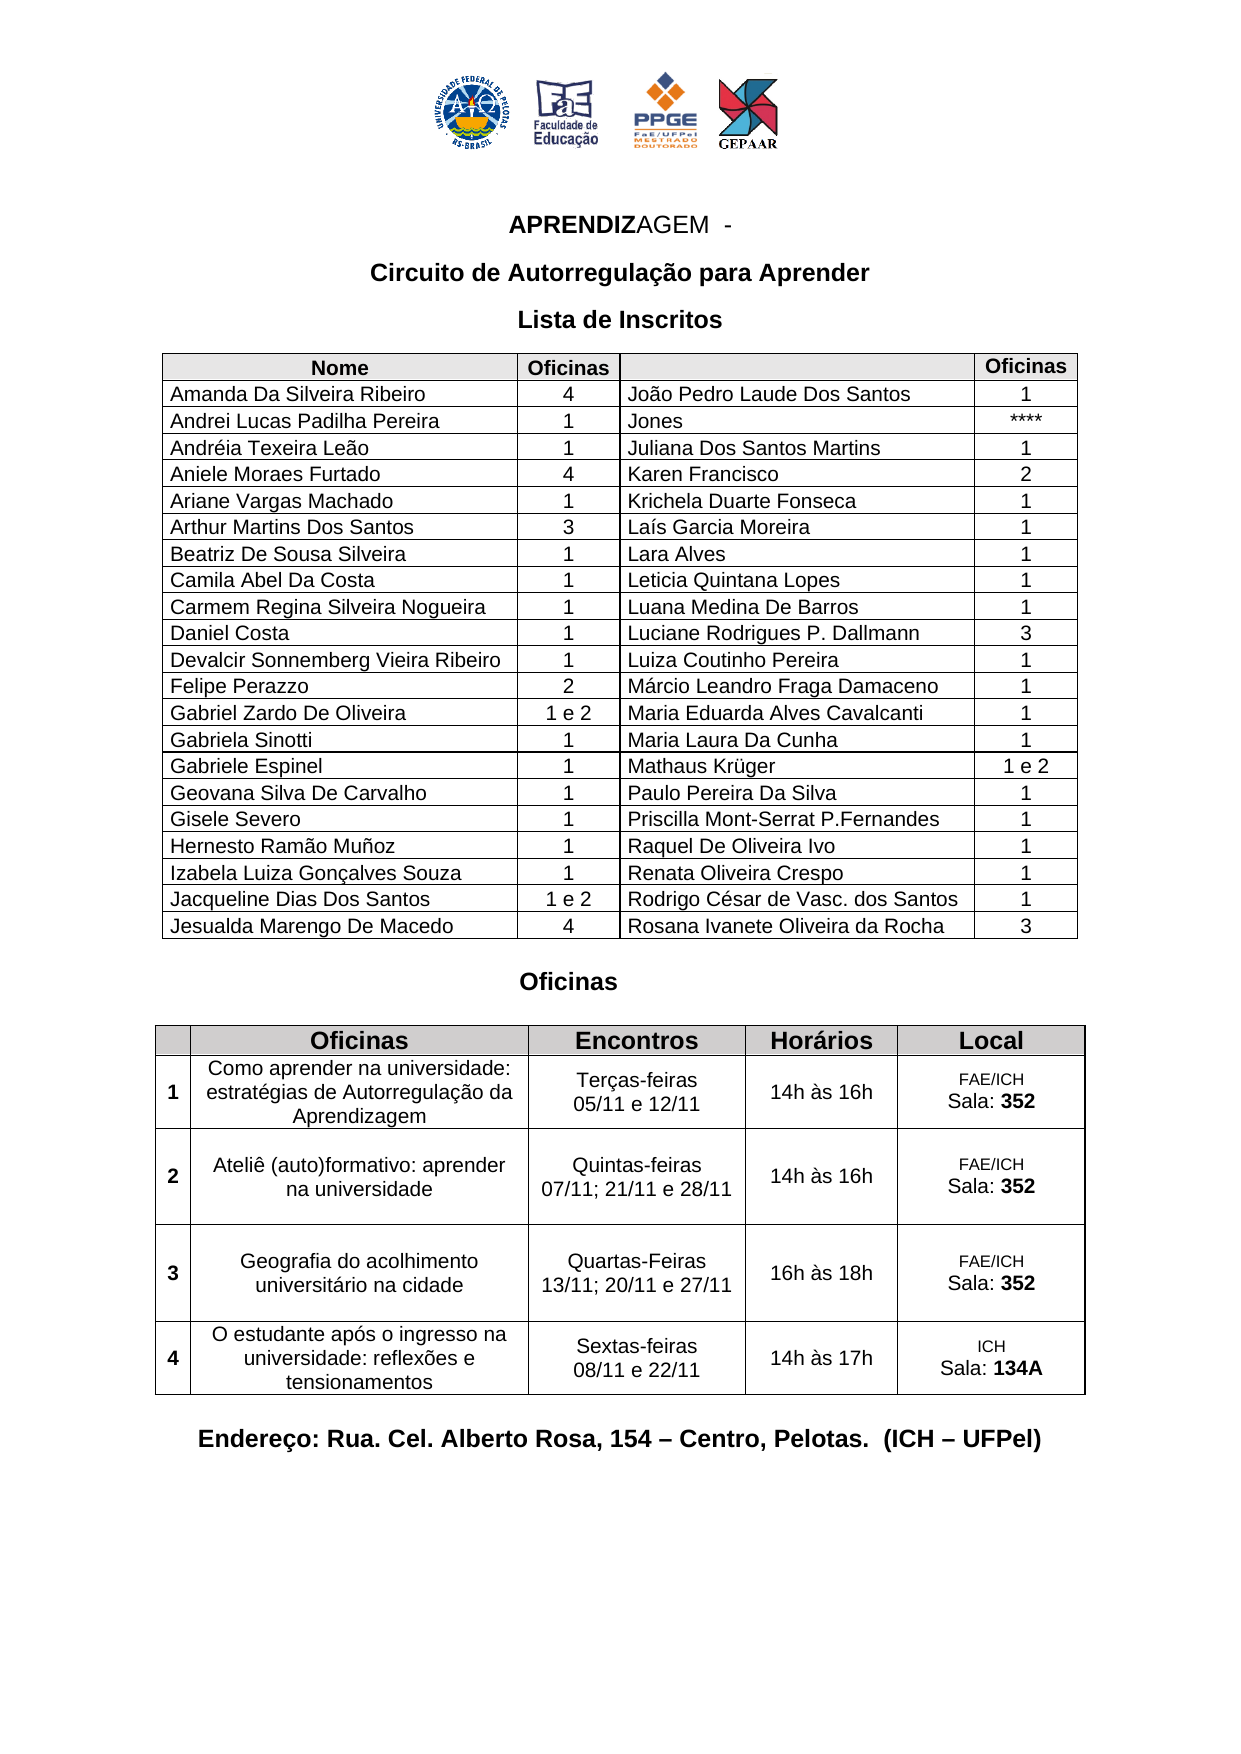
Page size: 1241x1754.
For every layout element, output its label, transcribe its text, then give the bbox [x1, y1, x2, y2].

table_header [621, 354, 974, 379]
table_cell Luana Medina De Barros [621, 593, 974, 619]
table_cell 1 [975, 381, 1077, 406]
table_cell 1 [975, 859, 1077, 884]
table_cell 2 [518, 673, 619, 698]
table_cell 3 [156, 1225, 190, 1321]
table_cell Daniel Costa [163, 620, 517, 645]
table_header Local [898, 1026, 1084, 1054]
table_cell Carmem Regina Silveira Nogueira [163, 593, 517, 619]
table_header Oficinas [518, 354, 619, 379]
table_cell 1 e 2 [518, 885, 619, 911]
table_cell Karen Francisco [621, 460, 974, 486]
table_cell Márcio Leandro Fraga Damaceno [621, 673, 974, 698]
table_cell Jacqueline Dias Dos Santos [163, 885, 517, 911]
table_cell Luiza Coutinho Pereira [621, 646, 974, 672]
table_cell 1 [975, 806, 1077, 831]
picture [427, 59, 784, 156]
table_cell 1 [156, 1056, 190, 1127]
table_cell 1 [975, 540, 1077, 566]
table_cell Paulo Pereira Da Silva [621, 779, 974, 804]
table_cell 1 [975, 487, 1077, 512]
table_cell **** [975, 407, 1077, 433]
text Oficinas [74, 967, 1063, 996]
table_cell O estudante após o ingresso na universidade: reflexões e tensionamentos [191, 1322, 528, 1394]
table_cell 1 [518, 806, 619, 831]
table_cell Gabriel Zardo De Oliveira [163, 699, 517, 725]
table_cell 1 [975, 434, 1077, 459]
table_cell 14h às 17h [746, 1322, 897, 1394]
table_cell 1 [975, 646, 1077, 672]
table_cell Geografia do acolhimento universitário na cidade [191, 1225, 528, 1321]
table_cell Quintas-feiras 07/11; 21/11 e 28/11 [529, 1129, 745, 1224]
table_cell 1 [518, 753, 619, 778]
table_header Encontros [529, 1026, 745, 1054]
table_cell 3 [975, 620, 1077, 645]
table_cell 2 [156, 1129, 190, 1224]
table_cell Laís Garcia Moreira [621, 514, 974, 539]
table_cell Raquel De Oliveira Ivo [621, 832, 974, 858]
table_cell 4 [518, 381, 619, 406]
table_cell Jones [621, 407, 974, 433]
table_cell Andrei Lucas Padilha Pereira [163, 407, 517, 433]
table_cell 1 [518, 593, 619, 619]
table_cell Luciane Rodrigues P. Dallmann [621, 620, 974, 645]
table_cell Gisele Severo [163, 806, 517, 831]
table_cell 1 [518, 859, 619, 884]
table_cell 16h às 18h [746, 1225, 897, 1321]
table_cell 14h às 16h [746, 1129, 897, 1224]
table_cell 1 [975, 832, 1077, 858]
table_cell Terças-feiras 05/11 e 12/11 [529, 1056, 745, 1127]
table_header Horários [746, 1026, 897, 1054]
table_cell Gabriela Sinotti [163, 726, 517, 751]
table_cell Geovana Silva De Carvalho [163, 779, 517, 804]
table_cell Priscilla Mont-Serrat P.Fernandes [621, 806, 974, 831]
table_cell 1 [975, 593, 1077, 619]
table_cell Aniele Moraes Furtado [163, 460, 517, 486]
table_cell 1 [975, 699, 1077, 725]
table_header Nome [163, 354, 517, 379]
table_cell Mathaus Krüger [621, 753, 974, 778]
table_cell 1 e 2 [975, 753, 1077, 778]
table_cell Quartas-Feiras 13/11; 20/11 e 27/11 [529, 1225, 745, 1321]
table_cell Juliana Dos Santos Martins [621, 434, 974, 459]
table_cell 2 [975, 460, 1077, 486]
table_cell Hernesto Ramão Muñoz [163, 832, 517, 858]
table_cell FAE/ICH Sala: 352 [898, 1129, 1084, 1224]
table_cell 3 [975, 912, 1077, 937]
table_cell 1 [975, 514, 1077, 539]
table_cell João Pedro Laude Dos Santos [621, 381, 974, 406]
table_cell 1 [518, 434, 619, 459]
table_cell Krichela Duarte Fonseca [621, 487, 974, 512]
text APRENDIZAGEM - [177, 210, 1063, 239]
table_cell Andréia Texeira Leão [163, 434, 517, 459]
table_cell 4 [156, 1322, 190, 1394]
table_cell ICH Sala: 134A [898, 1322, 1084, 1394]
table_cell Jesualda Marengo De Macedo [163, 912, 517, 937]
table_cell Ateliê (auto)formativo: aprender na universidade [191, 1129, 528, 1224]
table_header Oficinas [191, 1026, 528, 1054]
table_cell 1 [518, 726, 619, 751]
table_cell Devalcir Sonnemberg Vieira Ribeiro [163, 646, 517, 672]
table_cell Como aprender na universidade: estratégias de Autorregulação da Aprendizagem [191, 1056, 528, 1127]
table_cell Rosana Ivanete Oliveira da Rocha [621, 912, 974, 937]
table_cell 3 [518, 514, 619, 539]
table_cell 1 [975, 726, 1077, 751]
table_cell Renata Oliveira Crespo [621, 859, 974, 884]
table_cell 4 [518, 912, 619, 937]
table_cell Beatriz De Sousa Silveira [163, 540, 517, 566]
table_cell FAE/ICH Sala: 352 [898, 1225, 1084, 1321]
table_cell 14h às 16h [746, 1056, 897, 1127]
table_cell Lara Alves [621, 540, 974, 566]
table_cell 4 [518, 460, 619, 486]
table_cell 1 [975, 673, 1077, 698]
table_cell 1 [518, 646, 619, 672]
table_cell 1 [975, 567, 1077, 592]
table_cell 1 [518, 567, 619, 592]
text Circuito de Autorregulação para Aprender [177, 258, 1063, 286]
table_cell Amanda Da Silveira Ribeiro [163, 381, 517, 406]
table_cell 1 [975, 885, 1077, 911]
table_header [156, 1026, 190, 1054]
table_cell Gabriele Espinel [163, 753, 517, 778]
table_cell 1 [518, 620, 619, 645]
table_header Oficinas [975, 354, 1077, 379]
table_cell Leticia Quintana Lopes [621, 567, 974, 592]
text Lista de Inscritos [177, 305, 1063, 334]
table_cell Maria Laura Da Cunha [621, 726, 974, 751]
table_cell Arthur Martins Dos Santos [163, 514, 517, 539]
table_cell Rodrigo César de Vasc. dos Santos [621, 885, 974, 911]
table_cell Camila Abel Da Costa [163, 567, 517, 592]
table_cell 1 [518, 540, 619, 566]
table_cell Maria Eduarda Alves Cavalcanti [621, 699, 974, 725]
table_cell 1 e 2 [518, 699, 619, 725]
table_cell Felipe Perazzo [163, 673, 517, 698]
table_cell 1 [518, 487, 619, 512]
table_cell 1 [975, 779, 1077, 804]
table_cell 1 [518, 779, 619, 804]
table_cell FAE/ICH Sala: 352 [898, 1056, 1084, 1127]
text Endereço: Rua. Cel. Alberto Rosa, 154 – Centro, Pelotas. (ICH – UFPel) [177, 1424, 1063, 1453]
table_cell Izabela Luiza Gonçalves Souza [163, 859, 517, 884]
table_cell Sextas-feiras 08/11 e 22/11 [529, 1322, 745, 1394]
table_cell 1 [518, 832, 619, 858]
table_cell Ariane Vargas Machado [163, 487, 517, 512]
table_cell 1 [518, 407, 619, 433]
